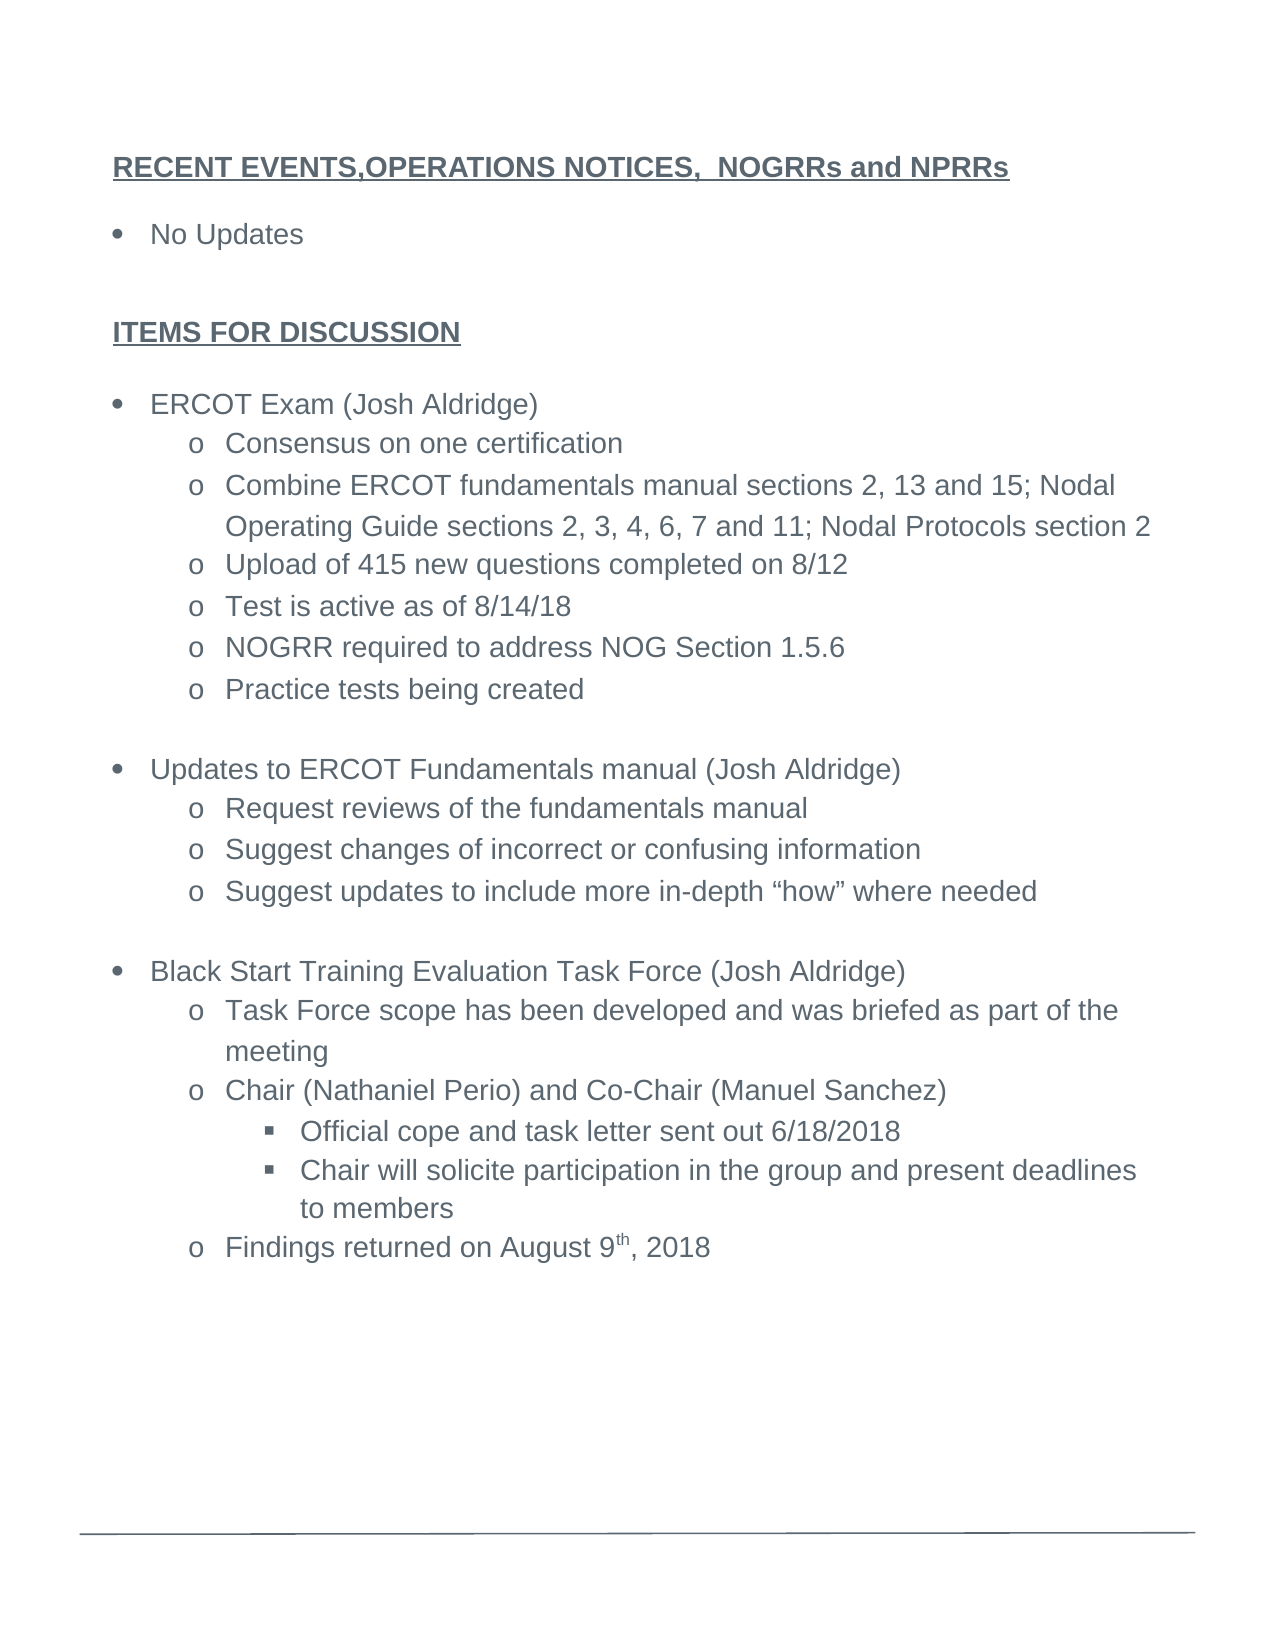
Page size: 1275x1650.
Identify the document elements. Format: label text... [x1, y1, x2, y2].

list Upload of 415 new questions completed on 8/12 [187, 547, 1162, 583]
list Black Start Training Evaluation Task Force (Josh Aldridge) [112, 954, 1162, 988]
list Practice tests being created [187, 672, 1162, 708]
list Official cope and task letter sent out 6/18/2018 [262, 1114, 1162, 1148]
list Suggest updates to include more in-depth “how” where needed [187, 874, 1162, 910]
text ITEMS FOR DISCUSSION [112, 315, 1162, 349]
list Test is active as of 8/14/18 [187, 589, 1162, 625]
list Findings returned on August 9th, 2018 [187, 1230, 1162, 1266]
list Chair (Nathaniel Perio) and Co-Chair (Manuel Sanchez) [187, 1072, 1162, 1109]
list Request reviews of the fundamentals manual [187, 791, 1162, 827]
list ERCOT Exam (Josh Aldridge) [112, 387, 1162, 421]
list Consensus on one certification [187, 426, 1162, 462]
text RECENT EVENTS,OPERATIONS NOTICES, NOGRRs and NPRRs [112, 150, 1162, 183]
list Combine ERCOT fundamentals manual sections 2, 13 and 15; Nodal Operating Guide sections 2, 3, 4, 6, 7 and 11; Nodal Protocols section 2 [187, 468, 1162, 542]
list Suggest changes of incorrect or confusing information [187, 832, 1162, 868]
list Chair will solicite participation in the group and present deadlines to members [262, 1153, 1162, 1225]
list Updates to ERCOT Fundamentals manual (Josh Aldridge) [112, 752, 1162, 786]
list NOGRR required to address NOG Section 1.5.6 [187, 630, 1162, 667]
list Task Force scope has been developed and was briefed as part of the meeting [187, 993, 1162, 1067]
list No Updates [112, 217, 1162, 251]
